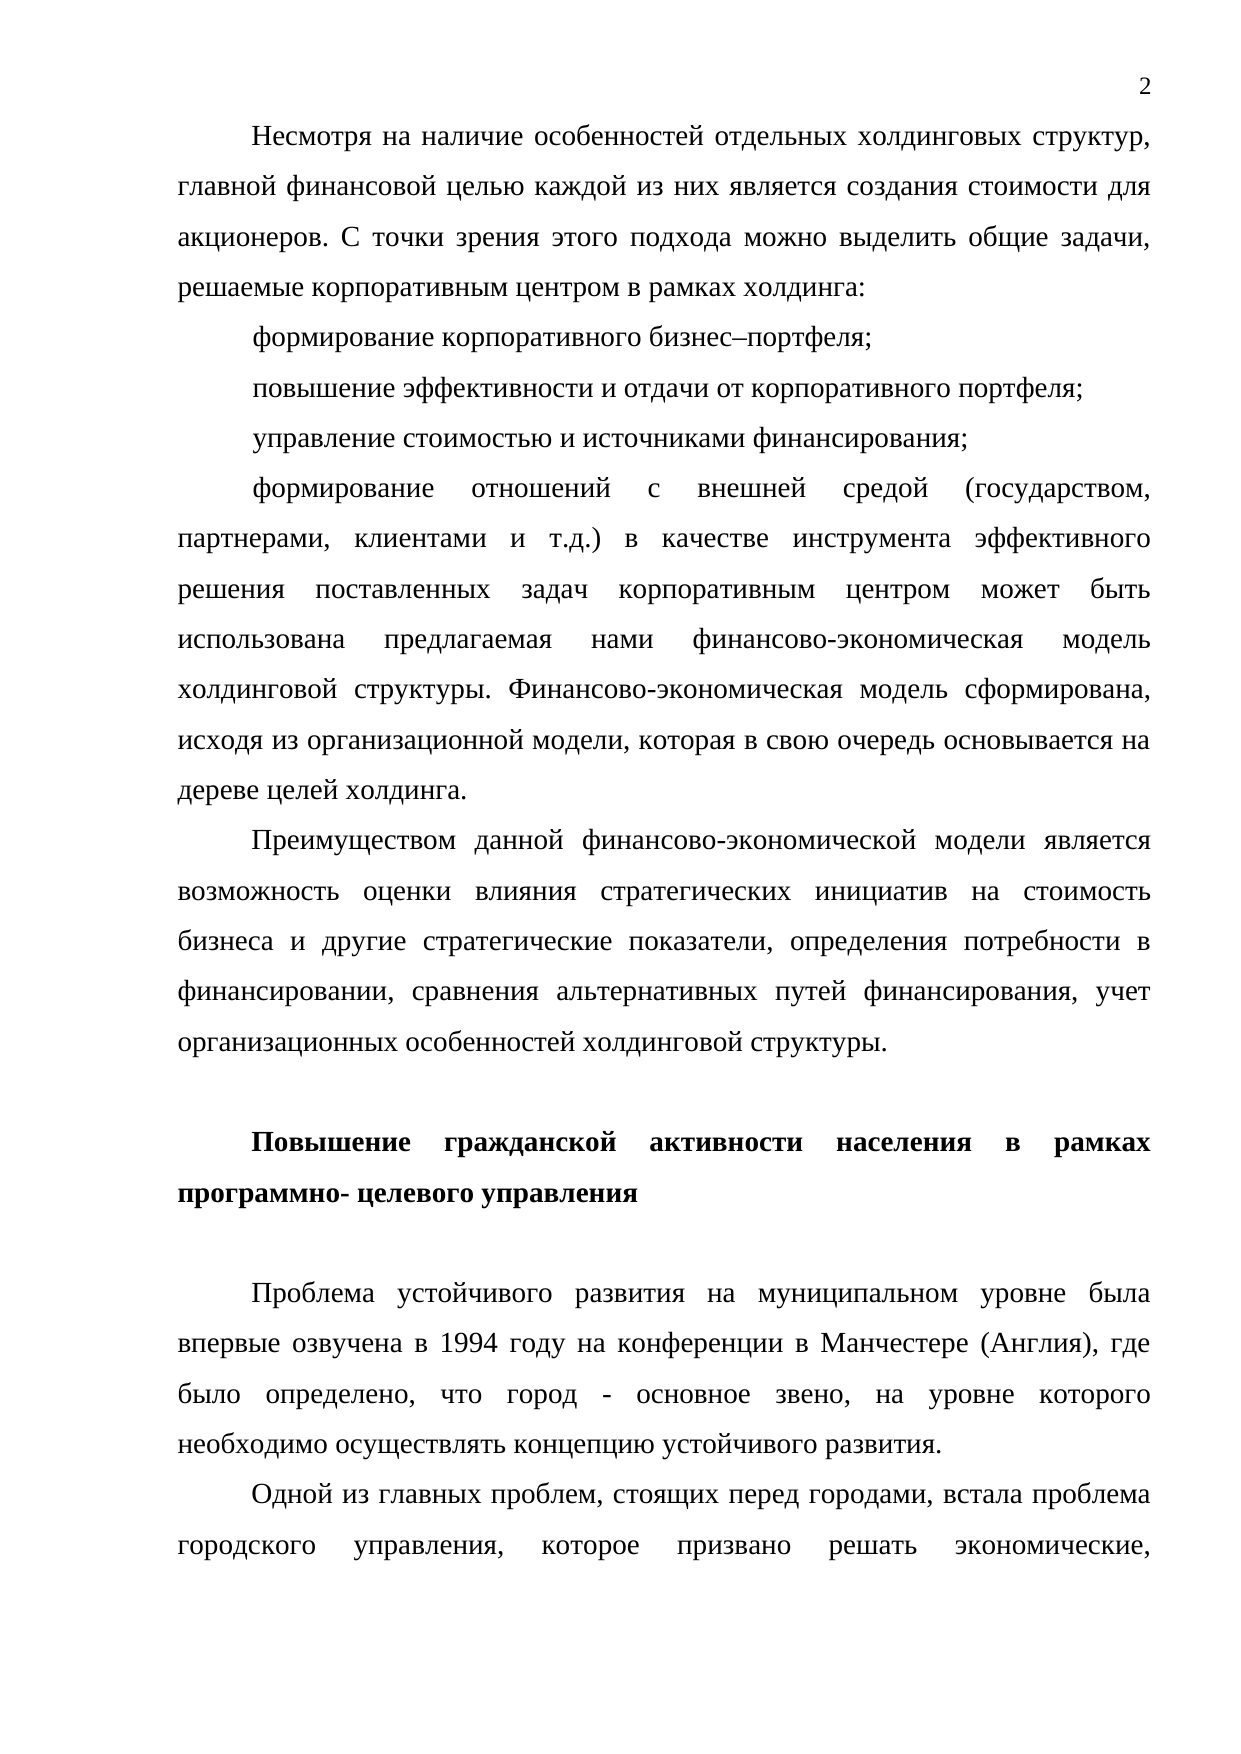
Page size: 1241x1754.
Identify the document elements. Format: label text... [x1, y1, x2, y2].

text Повышение гражданской активности населения в рамках программно- целевого управления [177, 1124, 1152, 1208]
text повышение эффективности и отдачи от корпоративного портфеля; [177, 370, 1152, 403]
text формирование отношений с внешней средой (государством, партнерами, клиентами и т.д.) в качестве инструмента эффективного решения поставленных задач корпоративным центром может быть использована предлагаемая нами финансово-экономическая модель холдинговой структуры. Финансово-экономическая модель сформирована, исходя из организационной модели, которая в свою очередь основывается на дереве целей холдинга. [177, 470, 1152, 806]
text Проблема устойчивого развития на муниципальном уровне была впервые озвучена в 1994 году на конференции в Манчестере (Англия), где было определено, что город - основное звено, на уровне которого необходимо осуществлять концепцию устойчивого развития. [177, 1275, 1152, 1460]
text Преимуществом данной финансово-экономической модели является возможность оценки влияния стратегических инициатив на стоимость бизнеса и другие стратегические показатели, определения потребности в финансировании, сравнения альтернативных путей финансирования, учет организационных особенностей холдинговой структуры. [177, 822, 1152, 1057]
text формирование корпоративного бизнес–портфеля; [177, 319, 1152, 353]
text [177, 1477, 1152, 1560]
text управление стоимостью и источниками финансирования; [177, 420, 1152, 453]
text Несмотря на наличие особенностей отдельных холдинговых структур, главной финансовой целью каждой из них является создания стоимости для акционеров. С точки зрения этого подхода можно выделить общие задачи, решаемые корпоративным центром в рамках холдинга: [177, 118, 1152, 303]
